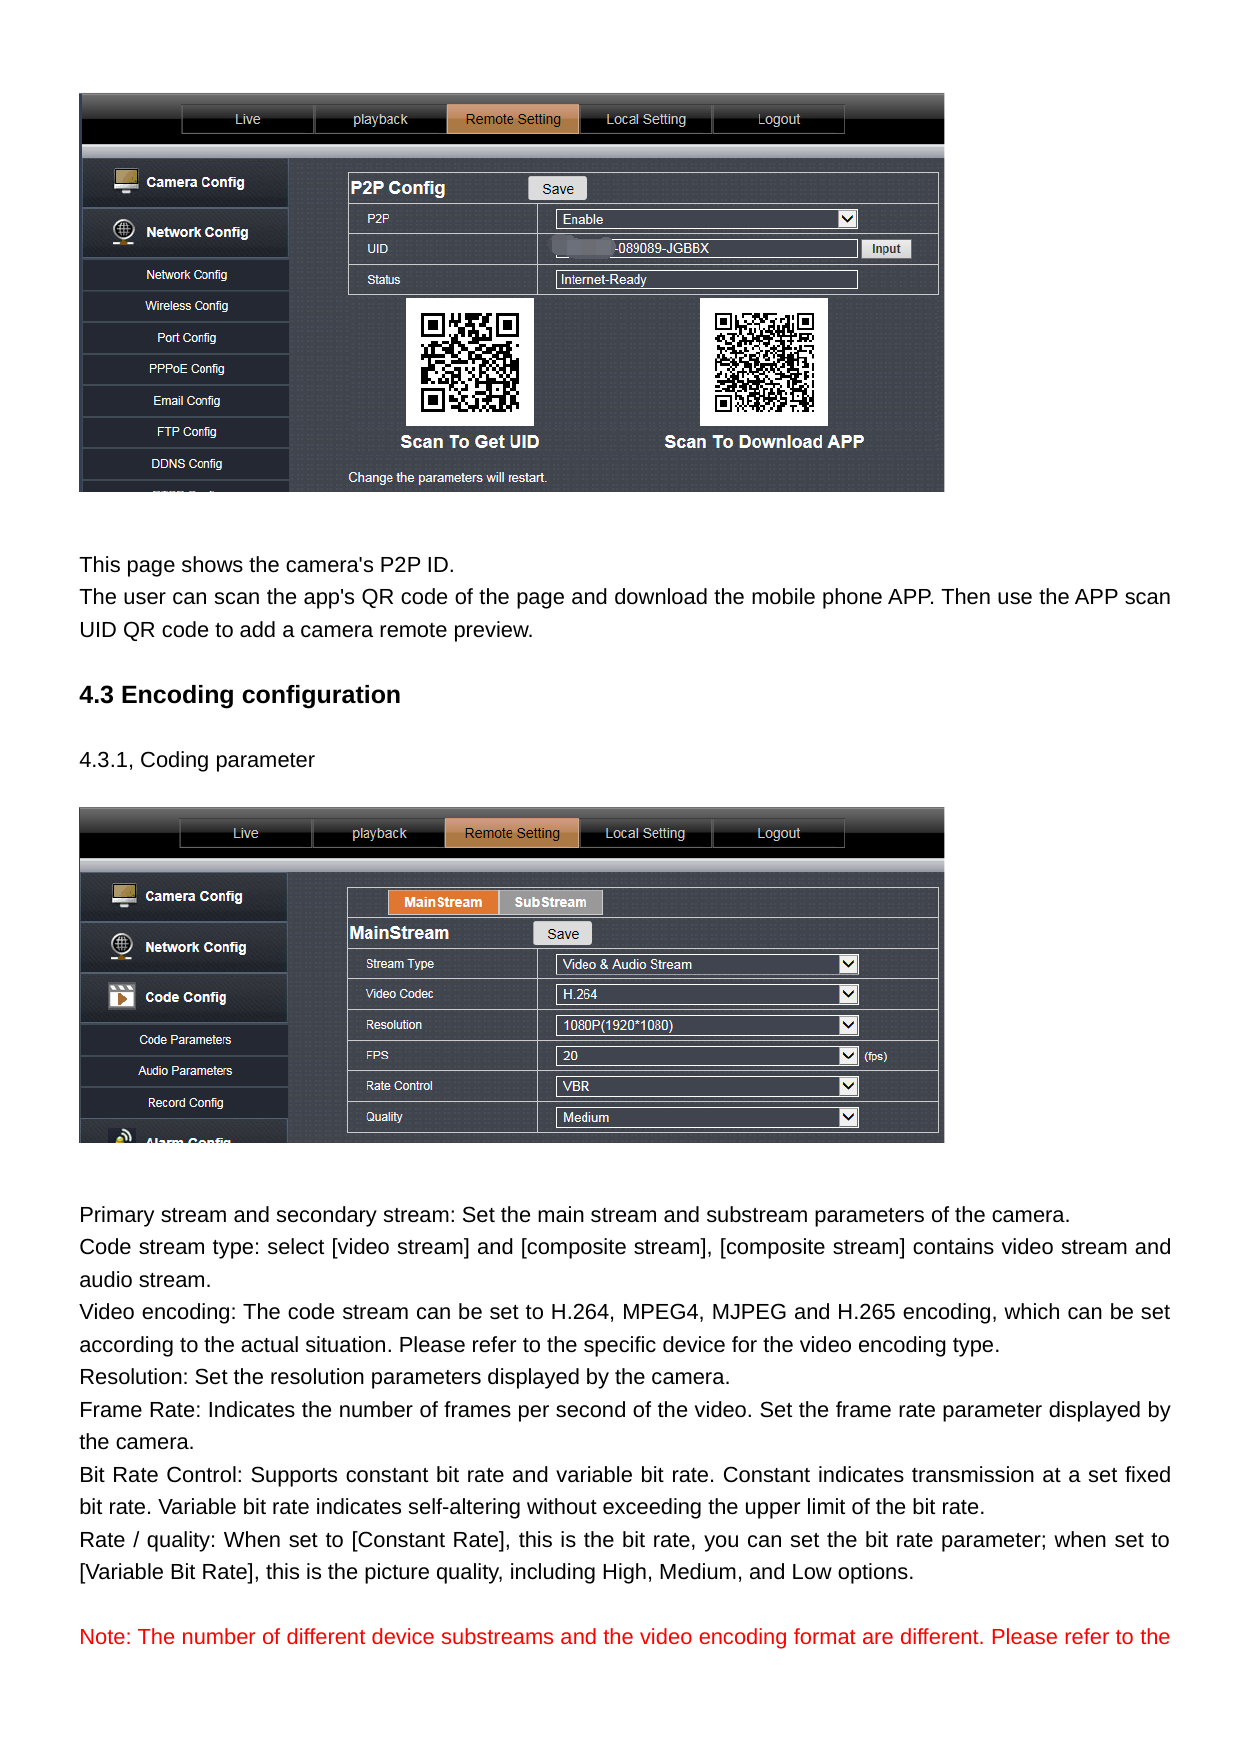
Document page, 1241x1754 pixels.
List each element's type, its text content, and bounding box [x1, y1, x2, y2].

picture [79, 92, 945, 492]
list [79, 1620, 1173, 1653]
list 4.3.1, Coding parameter [79, 743, 1173, 775]
picture [79, 807, 945, 1143]
list 4.3 Encoding configuration [79, 678, 1173, 710]
list Primary stream and secondary stream: Set the main stream and substream parameters of the camera. Code stream type: select [video stream] and [composite stream], [composite stream] contains video stream and audio stream. Video encoding: The code stream can be set to H.264, MPEG4, MJPEG and H.265 encoding, which can be set according to the actual situation. Please refer to the specific device for the video encoding type. Resolution: Set the resolution parameters displayed by the camera. Frame Rate: Indicates the number of frames per second of the video. Set the frame rate parameter displayed by the camera. Bit Rate Control: Supports constant bit rate and variable bit rate. Constant indicates transmission at a set fixed bit rate. Variable bit rate indicates self-altering without exceeding the upper limit of the bit rate. Rate / quality: When set to [Constant Rate], this is the bit rate, you can set the bit rate parameter; when set to [Variable Bit Rate], this is the picture quality, including High, Medium, and Low options. [79, 1198, 1173, 1588]
text This page shows the camera's P2P ID. The user can scan the app's QR code of the page and download the mobile phone APP. Then use the APP scan UID QR code to add a camera remote preview. [79, 548, 1173, 645]
